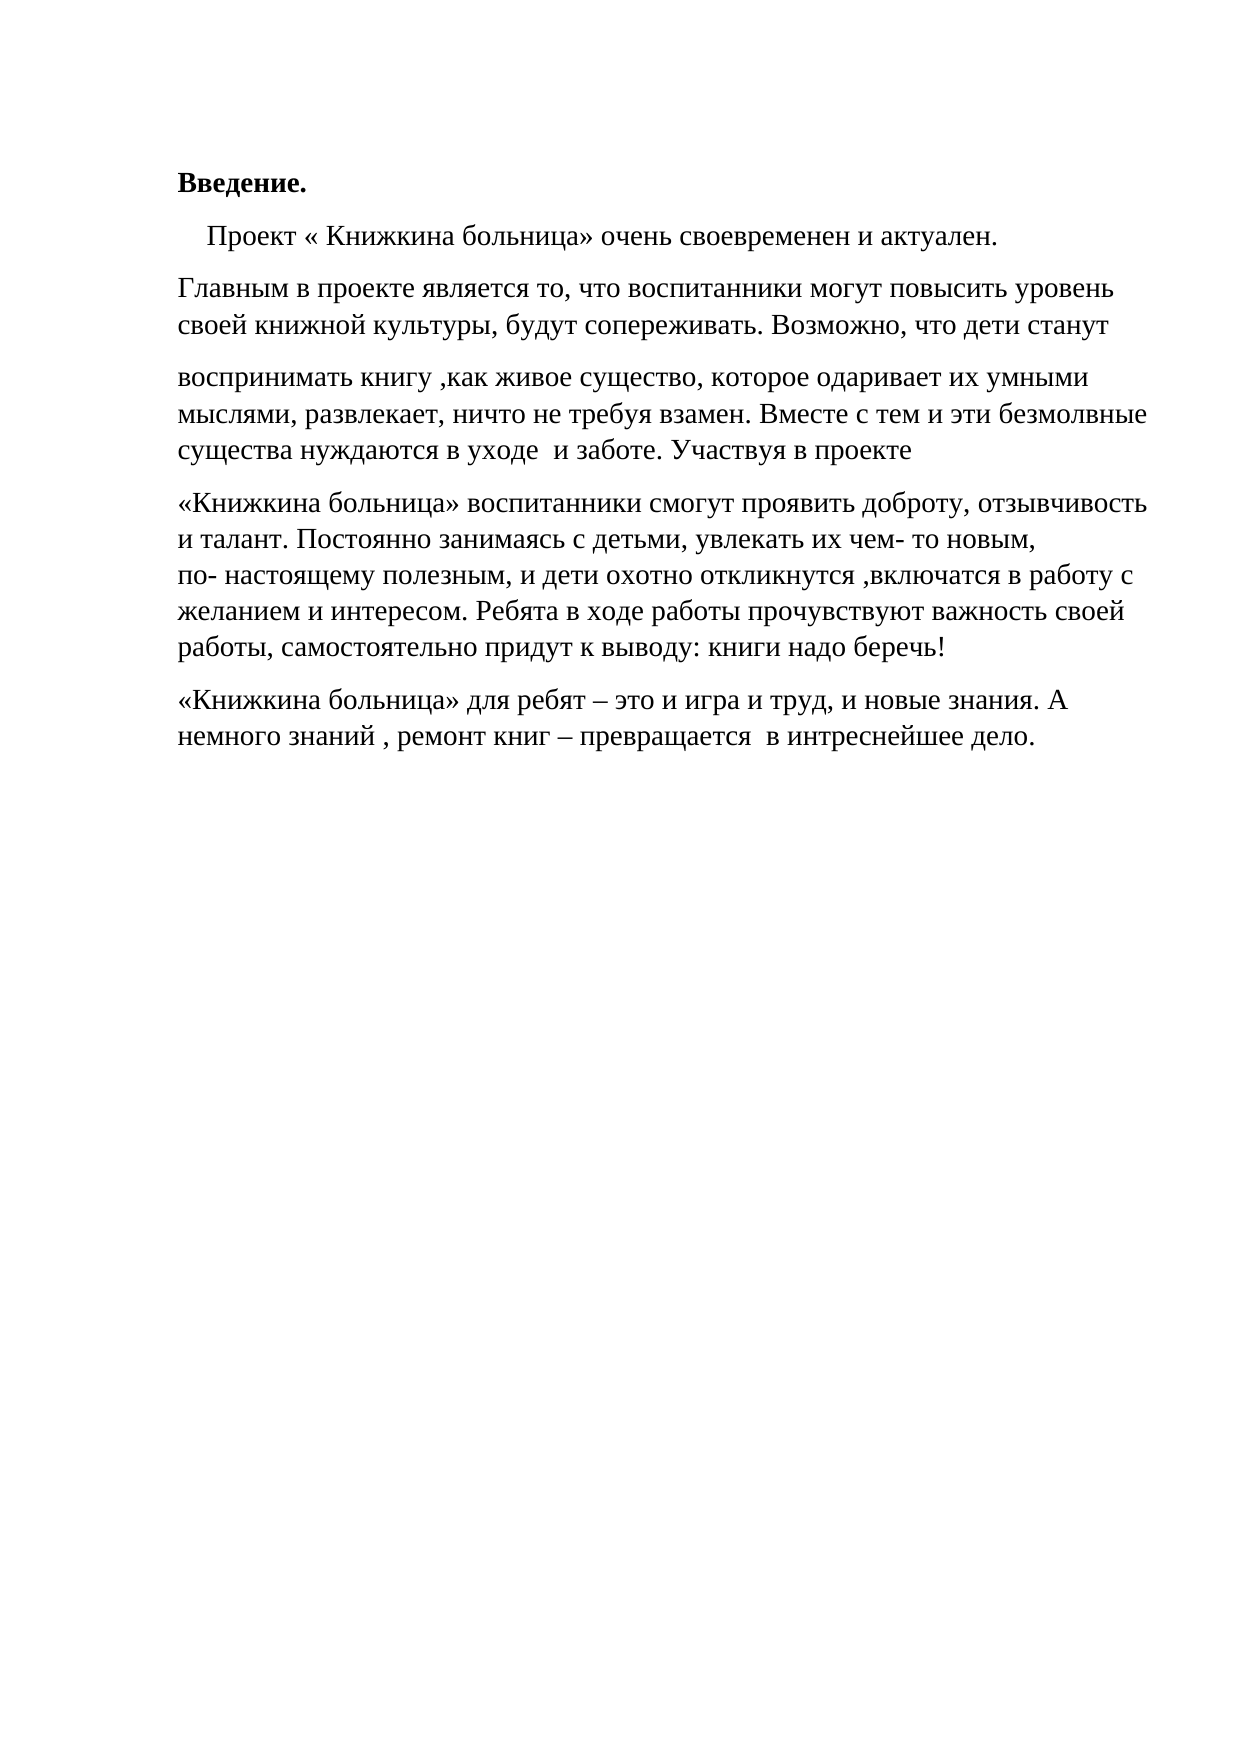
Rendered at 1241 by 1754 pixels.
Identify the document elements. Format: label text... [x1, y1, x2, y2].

text «Книжкина больница» воспитанники смогут проявить доброту, отзывчивость и талант. Постоянно занимаясь с детьми, увлекать их чем- то новым, по- настоящему полезным, и дети охотно откликнутся ,включатся в работу с желанием и интересом. Ребята в ходе работы прочувствуют важность своей работы, самостоятельно придут к выводу: книги надо беречь! [177, 485, 1152, 663]
text Проект « Книжкина больница» очень своевременен и актуален. [177, 218, 1152, 251]
text воспринимать книгу ,как живое существо, которое одаривает их умными мыслями, развлекает, ничто не требуя взамен. Вместе с тем и эти безмолвные существа нуждаются в уходе и заботе. Участвуя в проекте [177, 359, 1152, 465]
text Главным в проекте является то, что воспитанники могут повысить уровень своей книжной культуры, будут сопереживать. Возможно, что дети станут [177, 271, 1152, 340]
text «Книжкина больница» для ребят – это и игра и труд, и новые знания. А немного знаний , ремонт книг – превращается в интреснейшее дело. [177, 682, 1152, 752]
text Введение. [177, 165, 1152, 198]
